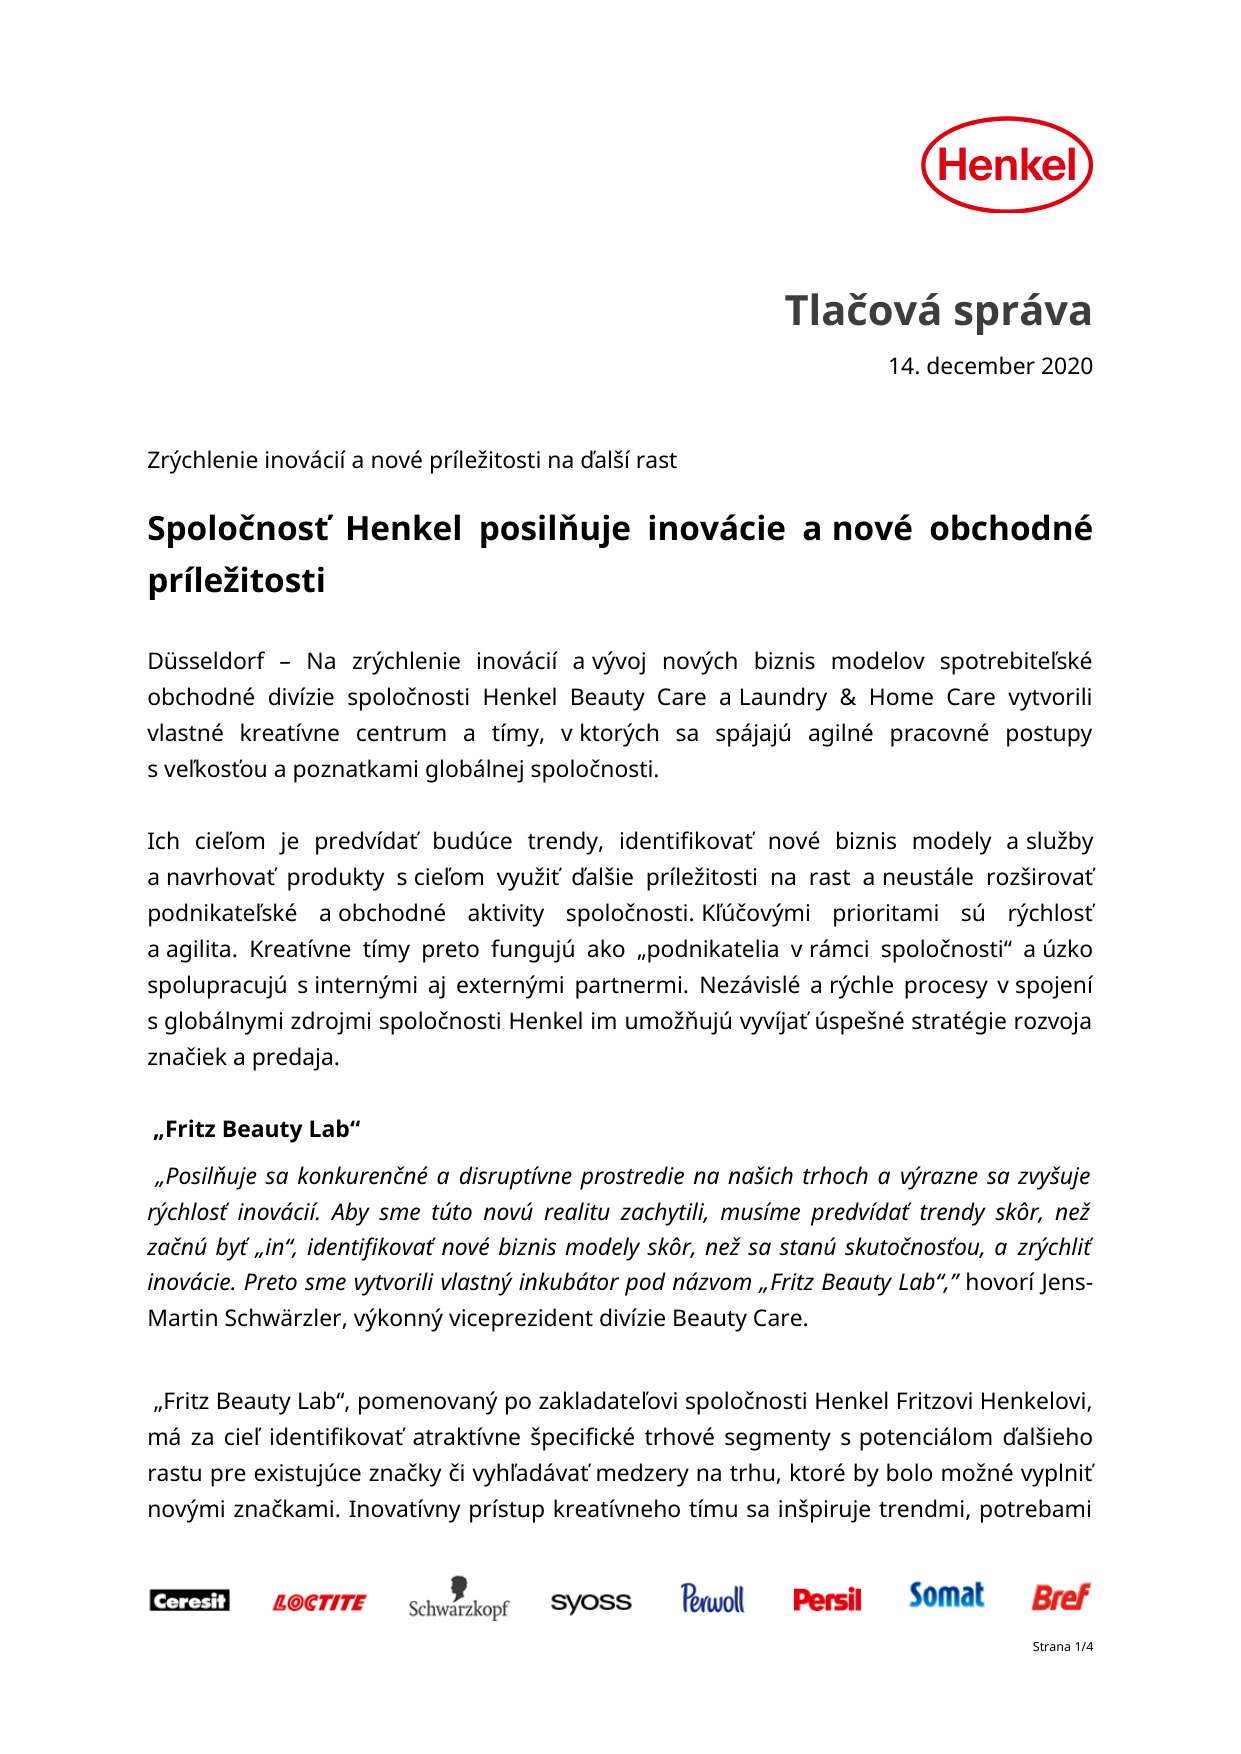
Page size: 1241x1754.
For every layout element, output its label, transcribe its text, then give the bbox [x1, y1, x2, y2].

text „Fritz Beauty Lab“ [147, 1112, 1093, 1144]
text Düsseldorf – Na zrýchlenie inovácií a vývoj nových biznis modelov spotrebiteľské obchodné divízie spoločnosti Henkel Beauty Care a Laundry & Home Care vytvorili vlastné kreatívne centrum a tímy, v ktorých sa spájajú agilné pracovné postupy s veľkosťou a poznatkami globálnej spoločnosti. [147, 645, 1093, 784]
text Ich cieľom je predvídať budúce trendy, identifikovať nové biznis modely a služby a navrhovať produkty s cieľom využiť ďalšie príležitosti na rast a neustále rozširovať podnikateľské a obchodné aktivity spoločnosti. Kľúčovými prioritami sú rýchlosť a agilita. Kreatívne tímy preto fungujú ako „podnikatelia v rámci spoločnosti“ a úzko spolupracujú s internými aj externými partnermi. Nezávislé a rýchle procesy v spojení s globálnymi zdrojmi spoločnosti Henkel im umožňujú vyvíjať úspešné stratégie rozvoja značiek a predaja. [147, 825, 1093, 1072]
text Zrýchlenie inovácií a nové príležitosti na ďalší rast [147, 444, 1093, 475]
text 14. december 2020 [147, 350, 1093, 381]
text Spoločnosť Henkel posilňuje inovácie a nové obchodné príležitosti [147, 505, 1093, 603]
picture [920, 114, 1094, 213]
picture [111, 1568, 1126, 1628]
text „Posilňuje sa konkurenčné a disruptívne prostredie na našich trhoch a výrazne sa zvyšuje rýchlosť inovácií. Aby sme túto novú realitu zachytili, musíme predvídať trendy skôr, než začnú byť „in“, identifikovať nové biznis modely skôr, než sa stanú skutočnosťou, a zrýchliť inovácie. Preto sme vytvorili vlastný inkubátor pod názvom „Fritz Beauty Lab“,” hovorí Jens-Martin Schwärzler, výkonný viceprezident divízie Beauty Care. [147, 1160, 1093, 1333]
